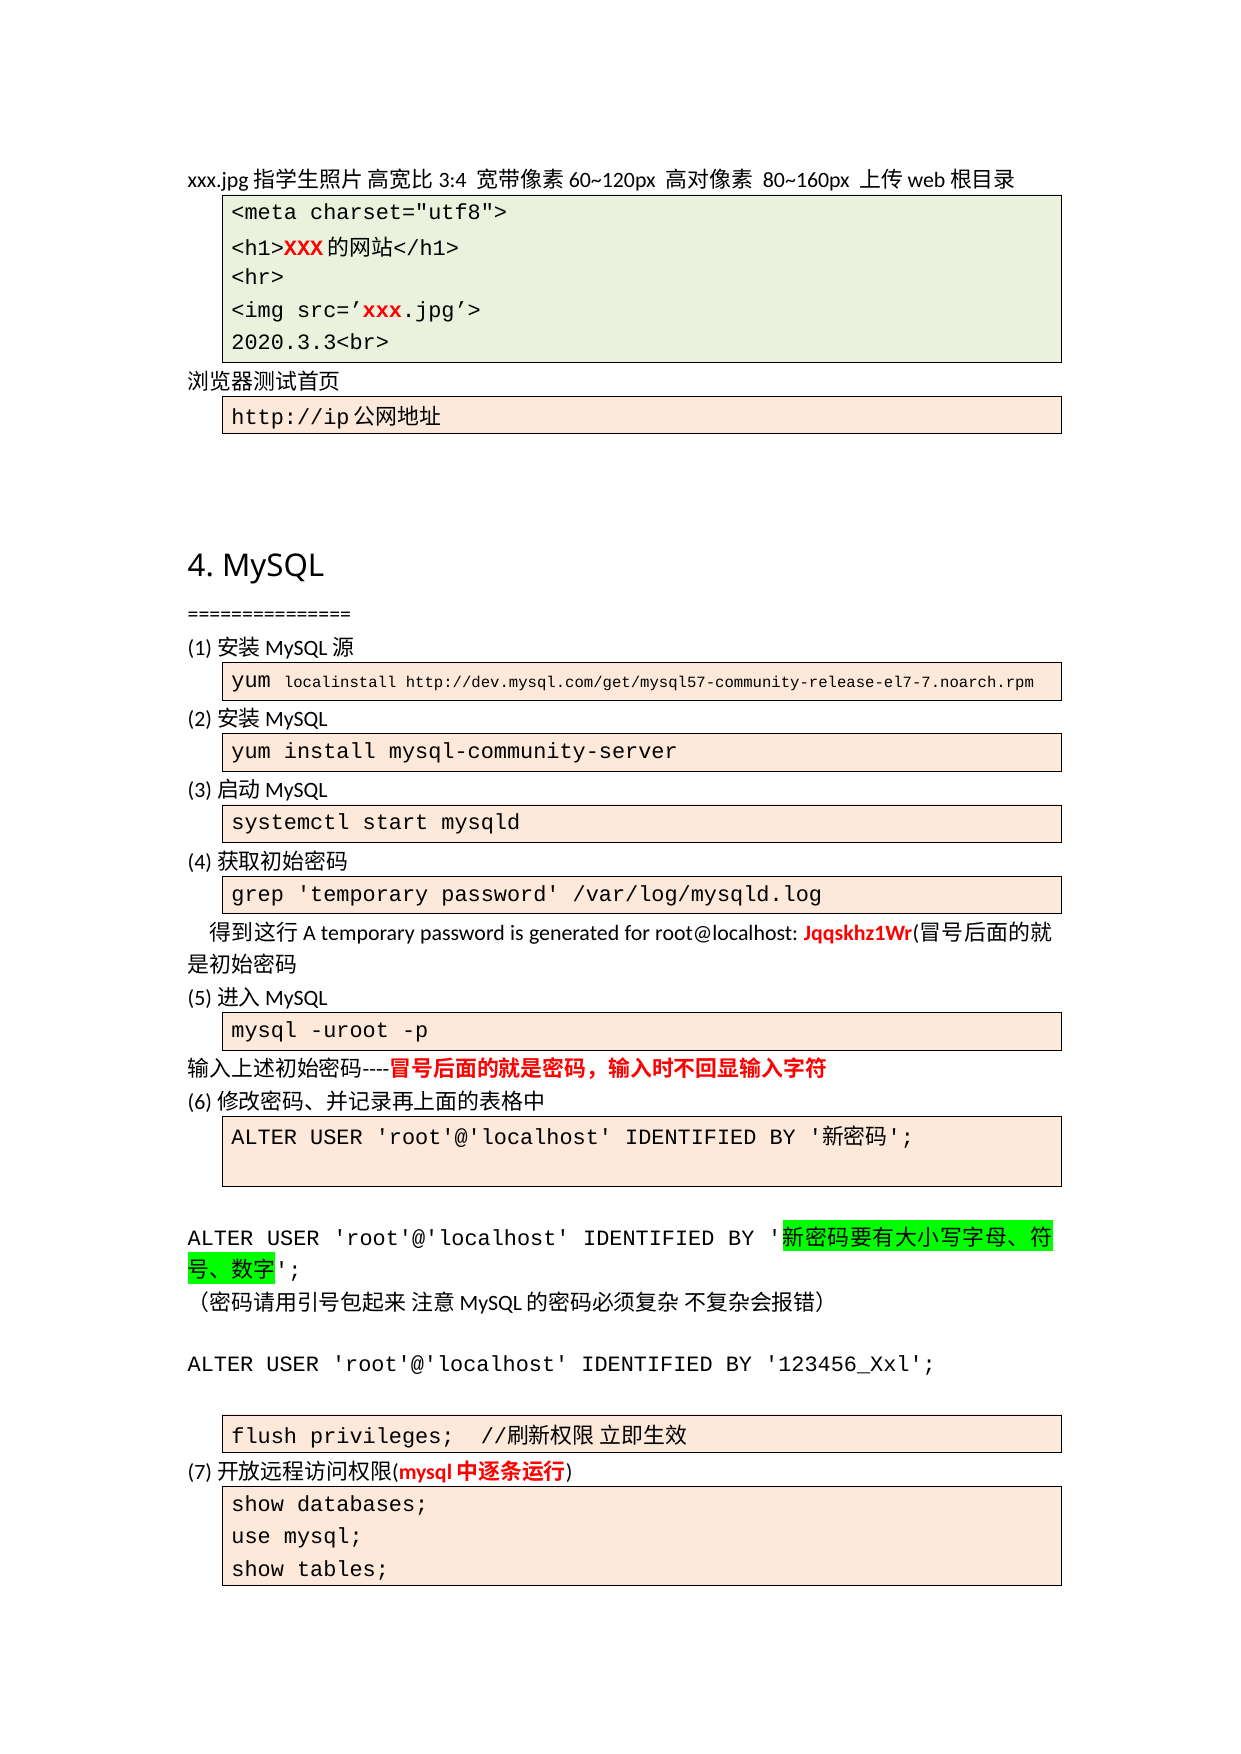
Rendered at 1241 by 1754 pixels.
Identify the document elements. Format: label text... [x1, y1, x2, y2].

text 浏览器测试首页 [187, 363, 1053, 396]
text show tables; [223, 1551, 1061, 1585]
text 2020.3.3<br> [223, 324, 1061, 362]
text (2) 安装MySQL [187, 701, 1053, 733]
text (7) 开放远程访问权限(mysql中逐条运行) [187, 1453, 1053, 1486]
text 输入上述初始密码----冒号后面的就是密码，输入时不回显输入字符 [187, 1051, 1053, 1083]
text xxx.jpg 指学生照片 高宽比 3:4 宽带像素 60~120px 高对像素 80~160px 上传web根目录 [187, 162, 1053, 194]
text (6) 修改密码、并记录再上面的表格中 [187, 1083, 1053, 1116]
text ALTER USER 'root'@'localhost' IDENTIFIED BY '新密码'; [223, 1117, 1061, 1148]
text (3) 启动MySQL [187, 772, 1053, 804]
text mysql -uroot -p [223, 1013, 1061, 1050]
text ALTER USER 'root'@'localhost' IDENTIFIED BY '123456_Xxl'; [187, 1349, 1053, 1382]
text <meta charset="utf8"> [223, 196, 1061, 227]
text http://ip公网地址 [223, 397, 1061, 433]
text systemctl start mysqld [223, 806, 1061, 842]
text grep 'temporary password' /var/log/mysqld.log [223, 877, 1061, 913]
text use mysql; [223, 1518, 1061, 1551]
text ALTER USER 'root'@'localhost' IDENTIFIED BY '新密码要有大小写字母、符号、数字'; [187, 1219, 1053, 1284]
text show databases; [223, 1487, 1061, 1518]
text (4) 获取初始密码 [187, 843, 1053, 876]
text yum install mysql-community-server [223, 734, 1061, 771]
text =============== [187, 597, 1053, 629]
text 得到这行A temporary password is generated for root@localhost: Jqqskhz1Wr(冒号后面的就是初始密码 [187, 914, 1053, 979]
text <hr> [223, 259, 1061, 292]
text flush privileges; //刷新权限 立即生效 [223, 1416, 1061, 1452]
text 4. MySQL [187, 532, 1053, 597]
text <h1>XXX的网站</h1> [223, 227, 1061, 259]
text (1) 安装MySQL源 [187, 629, 1053, 662]
text yum localinstall http://dev.mysql.com/get/mysql57-community-release-el7-7.noarch.rpm [223, 663, 1061, 700]
text (5) 进入MySQL [187, 979, 1053, 1012]
text （密码请用引号包起来 注意MySQL的密码必须复杂 不复杂会报错） [187, 1284, 1053, 1317]
text <img src=’xxx.jpg’> [223, 292, 1061, 324]
